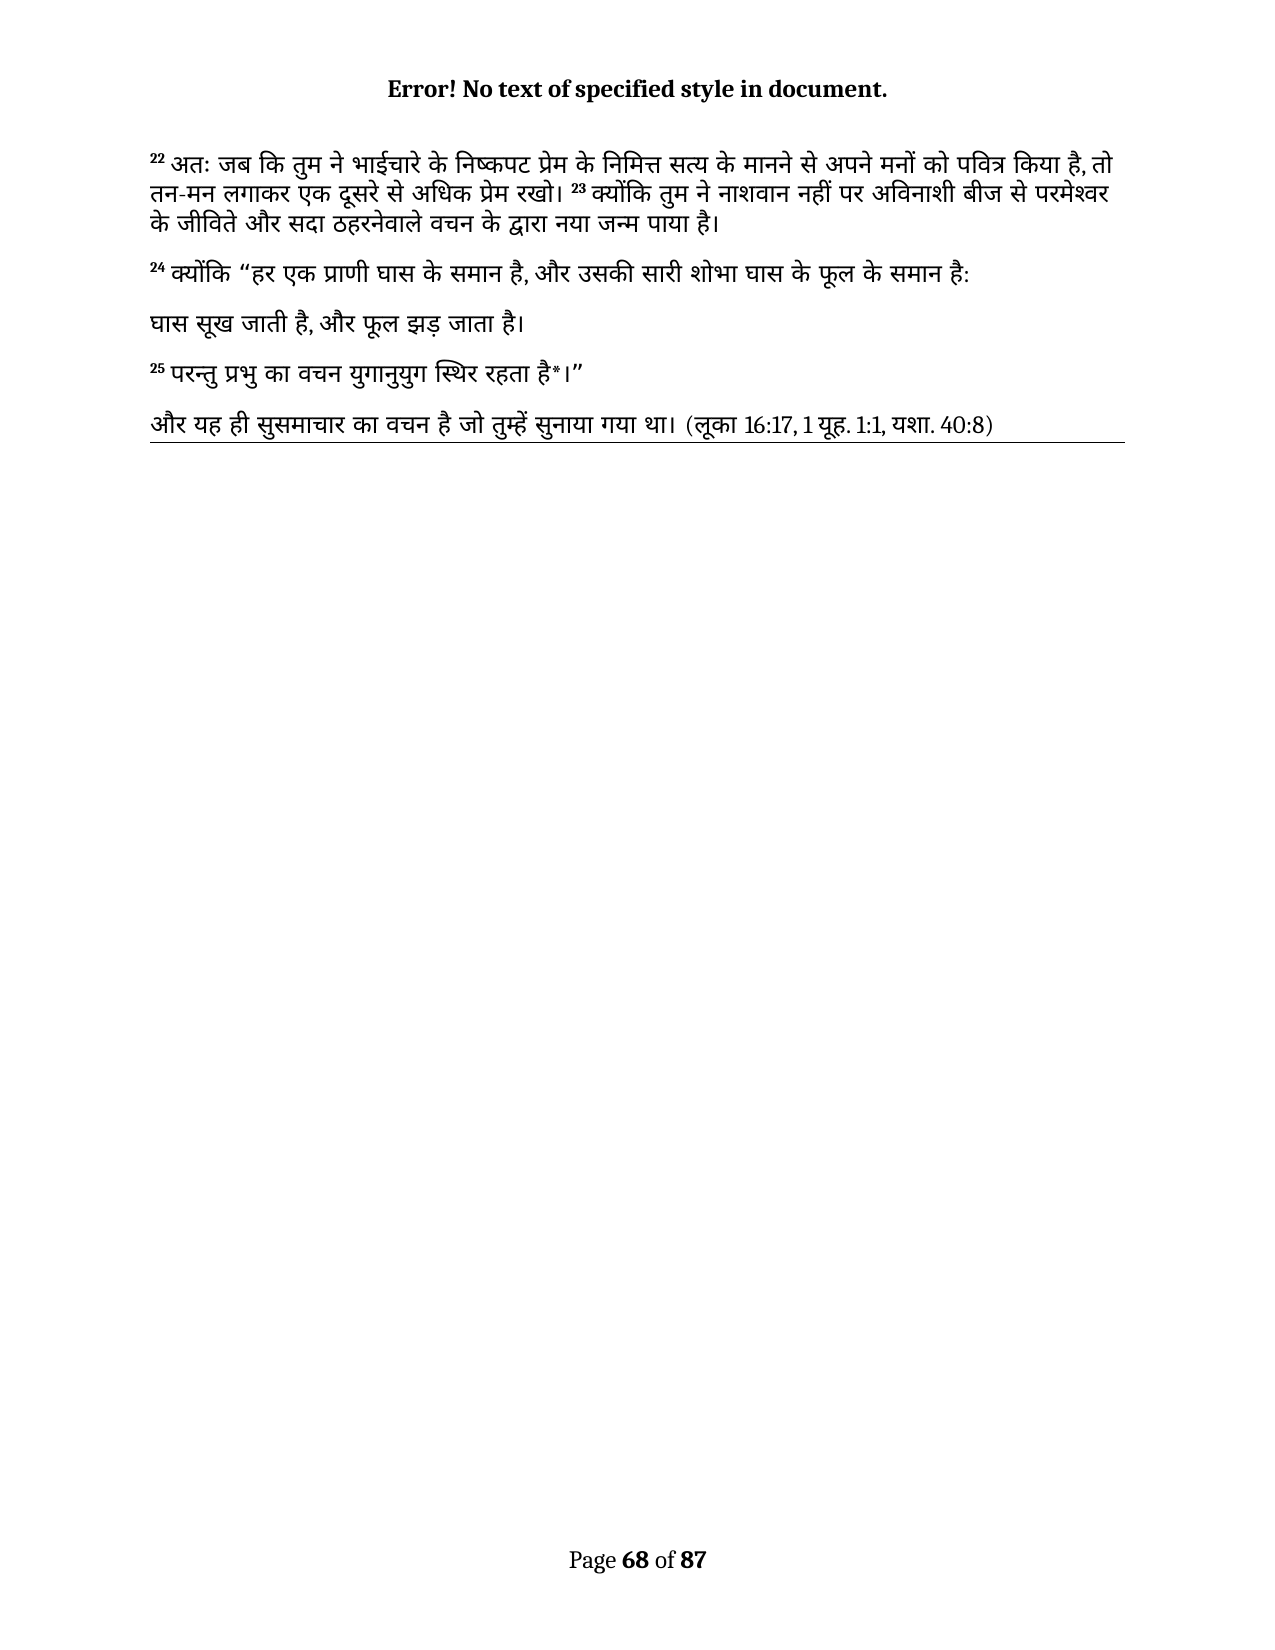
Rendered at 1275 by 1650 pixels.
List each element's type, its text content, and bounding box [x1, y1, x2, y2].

text घास सूख जाती है, और फूल झड़ जाता है। [150, 309, 1125, 339]
text 25 परन्तु प्रभु का वचन युगानुयुग स्थिर रहता है*।” [150, 359, 1125, 389]
text और यह ही सुसमाचार का वचन है जो तुम्हें सुनाया गया था। (लूका 16:17, 1 यूह. 1:1, यशा. 40:8) [150, 410, 1125, 442]
text 24 क्योंकि “हर एक प्राणी घास के समान है, और उसकी सारी शोभा घास के फूल के समान है: [150, 259, 1125, 288]
text 22 अतः जब कि तुम ने भाईचारे के निष्कपट प्रेम के निमित्त सत्य के मानने से अपने मनों को पवित्र किया है, तो तन-मन लगाकर एक दूसरे से अधिक प्रेम रखो। 23 क्योंकि तुम ने नाशवान नहीं पर अविनाशी बीज से परमेश्‍वर के जीविते और सदा ठहरनेवाले वचन के द्वारा नया जन्म पाया है। [150, 150, 1125, 238]
